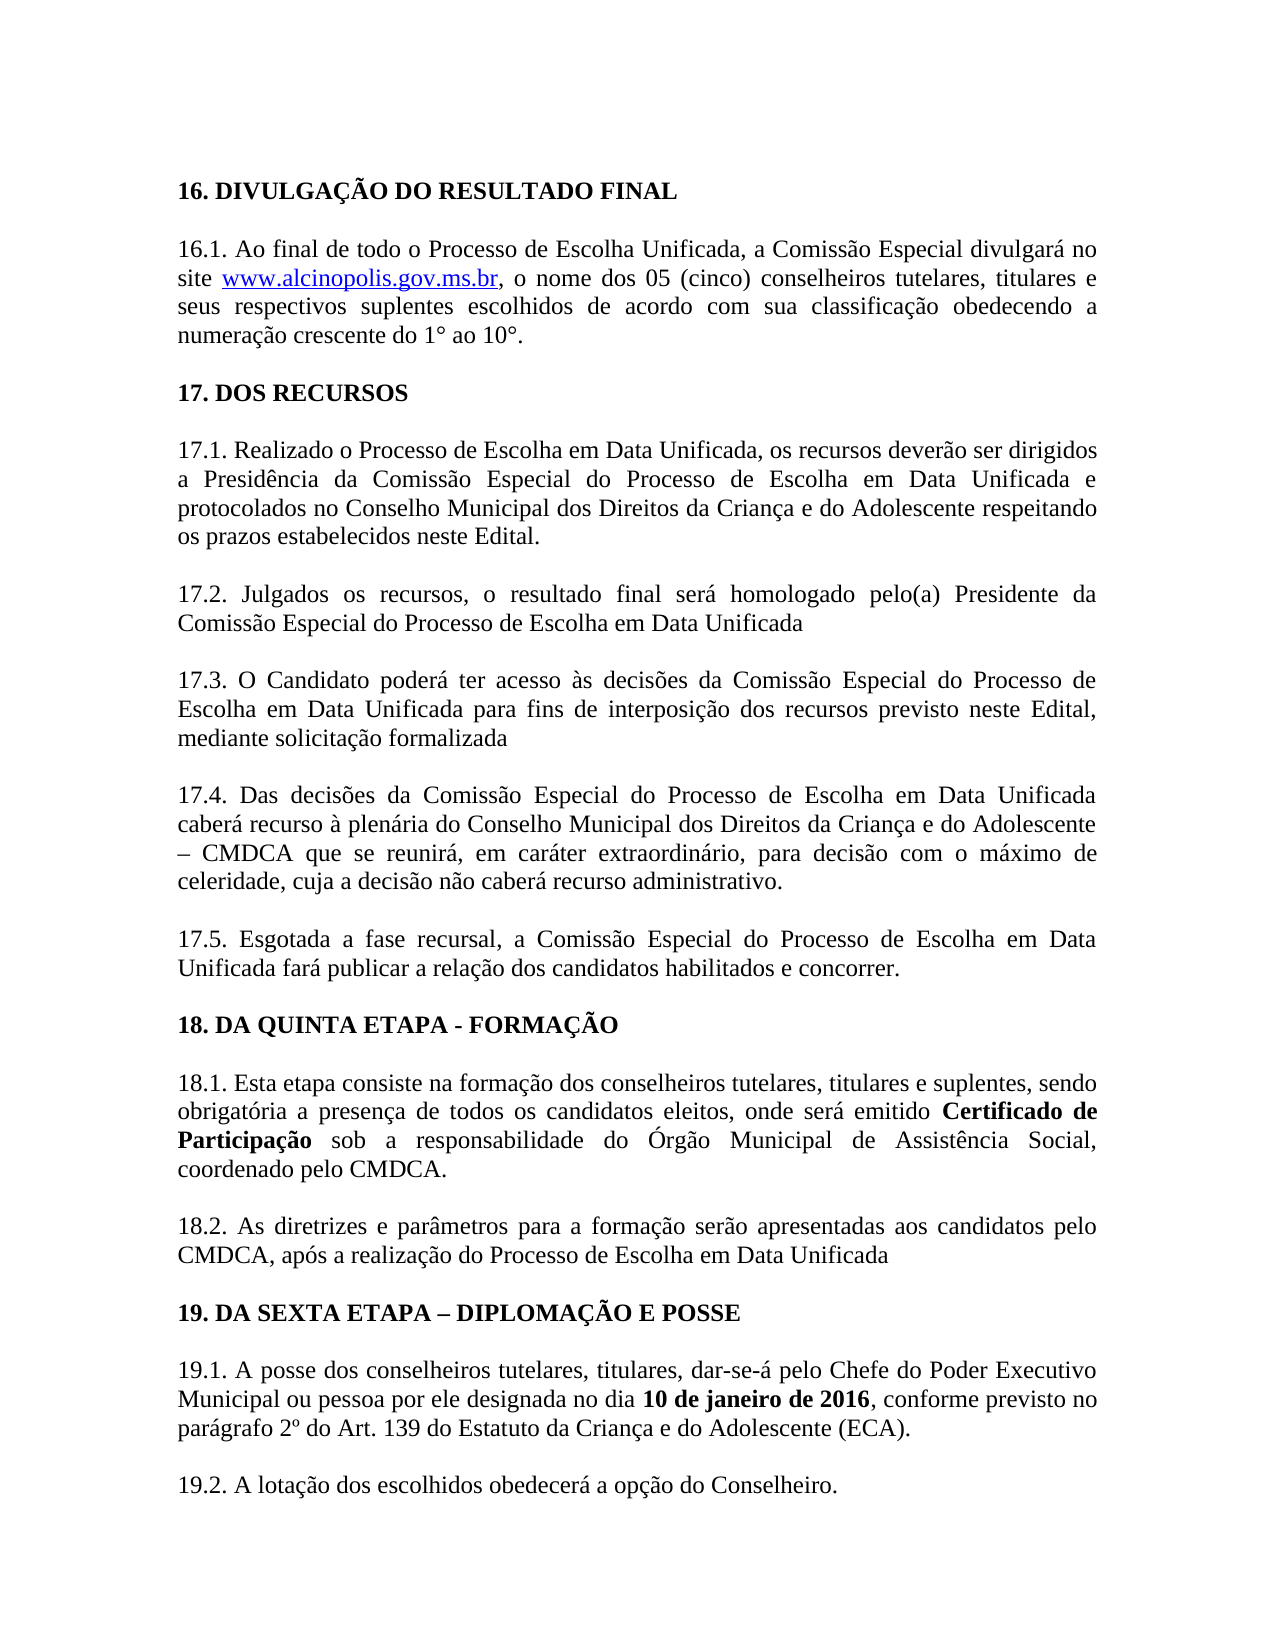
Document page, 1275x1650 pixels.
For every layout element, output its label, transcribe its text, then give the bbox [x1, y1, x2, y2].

text 17. DOS RECURSOS [177, 378, 1098, 406]
text 16. DIVULGAÇÃO DO RESULTADO FINAL [177, 176, 1098, 205]
text 19. DA SEXTA ETAPA – DIPLOMAÇÃO E POSSE [177, 1298, 1098, 1326]
text 16.1. Ao final de todo o Processo de Escolha Unificada, a Comissão Especial divulgará no site www.alcinopolis.gov.ms.br, o nome dos 05 (cinco) conselheiros tutelares, titulares e seus respectivos suplentes escolhidos de acordo com sua classificação obedecendo a numeração crescente do 1° ao 10°. [177, 234, 1098, 349]
text 19.2. A lotação dos escolhidos obedecerá a opção do Conselheiro. [177, 1470, 1098, 1499]
text 17.2. Julgados os recursos, o resultado final será homologado pelo(a) Presidente da Comissão Especial do Processo de Escolha em Data Unificada [177, 579, 1098, 636]
text 17.1. Realizado o Processo de Escolha em Data Unificada, os recursos deverão ser dirigidos a Presidência da Comissão Especial do Processo de Escolha em Data Unificada e protocolados no Conselho Municipal dos Direitos da Criança e do Adolescente respeitando os prazos estabelecidos neste Edital. [177, 435, 1098, 550]
text 18. DA QUINTA ETAPA - FORMAÇÃO [177, 1010, 1098, 1039]
text 18.2. As diretrizes e parâmetros para a formação serão apresentadas aos candidatos pelo CMDCA, após a realização do Processo de Escolha em Data Unificada [177, 1211, 1098, 1269]
text 18.1. Esta etapa consiste na formação dos conselheiros tutelares, titulares e suplentes, sendo obrigatória a presença de todos os candidatos eleitos, onde será emitido Certificado de Participação sob a responsabilidade do Órgão Municipal de Assistência Social, coordenado pelo CMDCA. [177, 1068, 1098, 1183]
text 17.4. Das decisões da Comissão Especial do Processo de Escolha em Data Unificada caberá recurso à plenária do Conselho Municipal dos Direitos da Criança e do Adolescente – CMDCA que se reunirá, em caráter extraordinário, para decisão com o máximo de celeridade, cuja a decisão não caberá recurso administrativo. [177, 780, 1098, 895]
text 17.3. O Candidato poderá ter acesso às decisões da Comissão Especial do Processo de Escolha em Data Unificada para fins de interposição dos recursos previsto neste Edital, mediante solicitação formalizada [177, 665, 1098, 751]
text 19.1. A posse dos conselheiros tutelares, titulares, dar-se-á pelo Chefe do Poder Executivo Municipal ou pessoa por ele designada no dia 10 de janeiro de 2016, conforme previsto no parágrafo 2º do Art. 139 do Estatuto da Criança e do Adolescente (ECA). [177, 1355, 1098, 1441]
text 17.5. Esgotada a fase recursal, a Comissão Especial do Processo de Escolha em Data Unificada fará publicar a relação dos candidatos habilitados e concorrer. [177, 924, 1098, 981]
